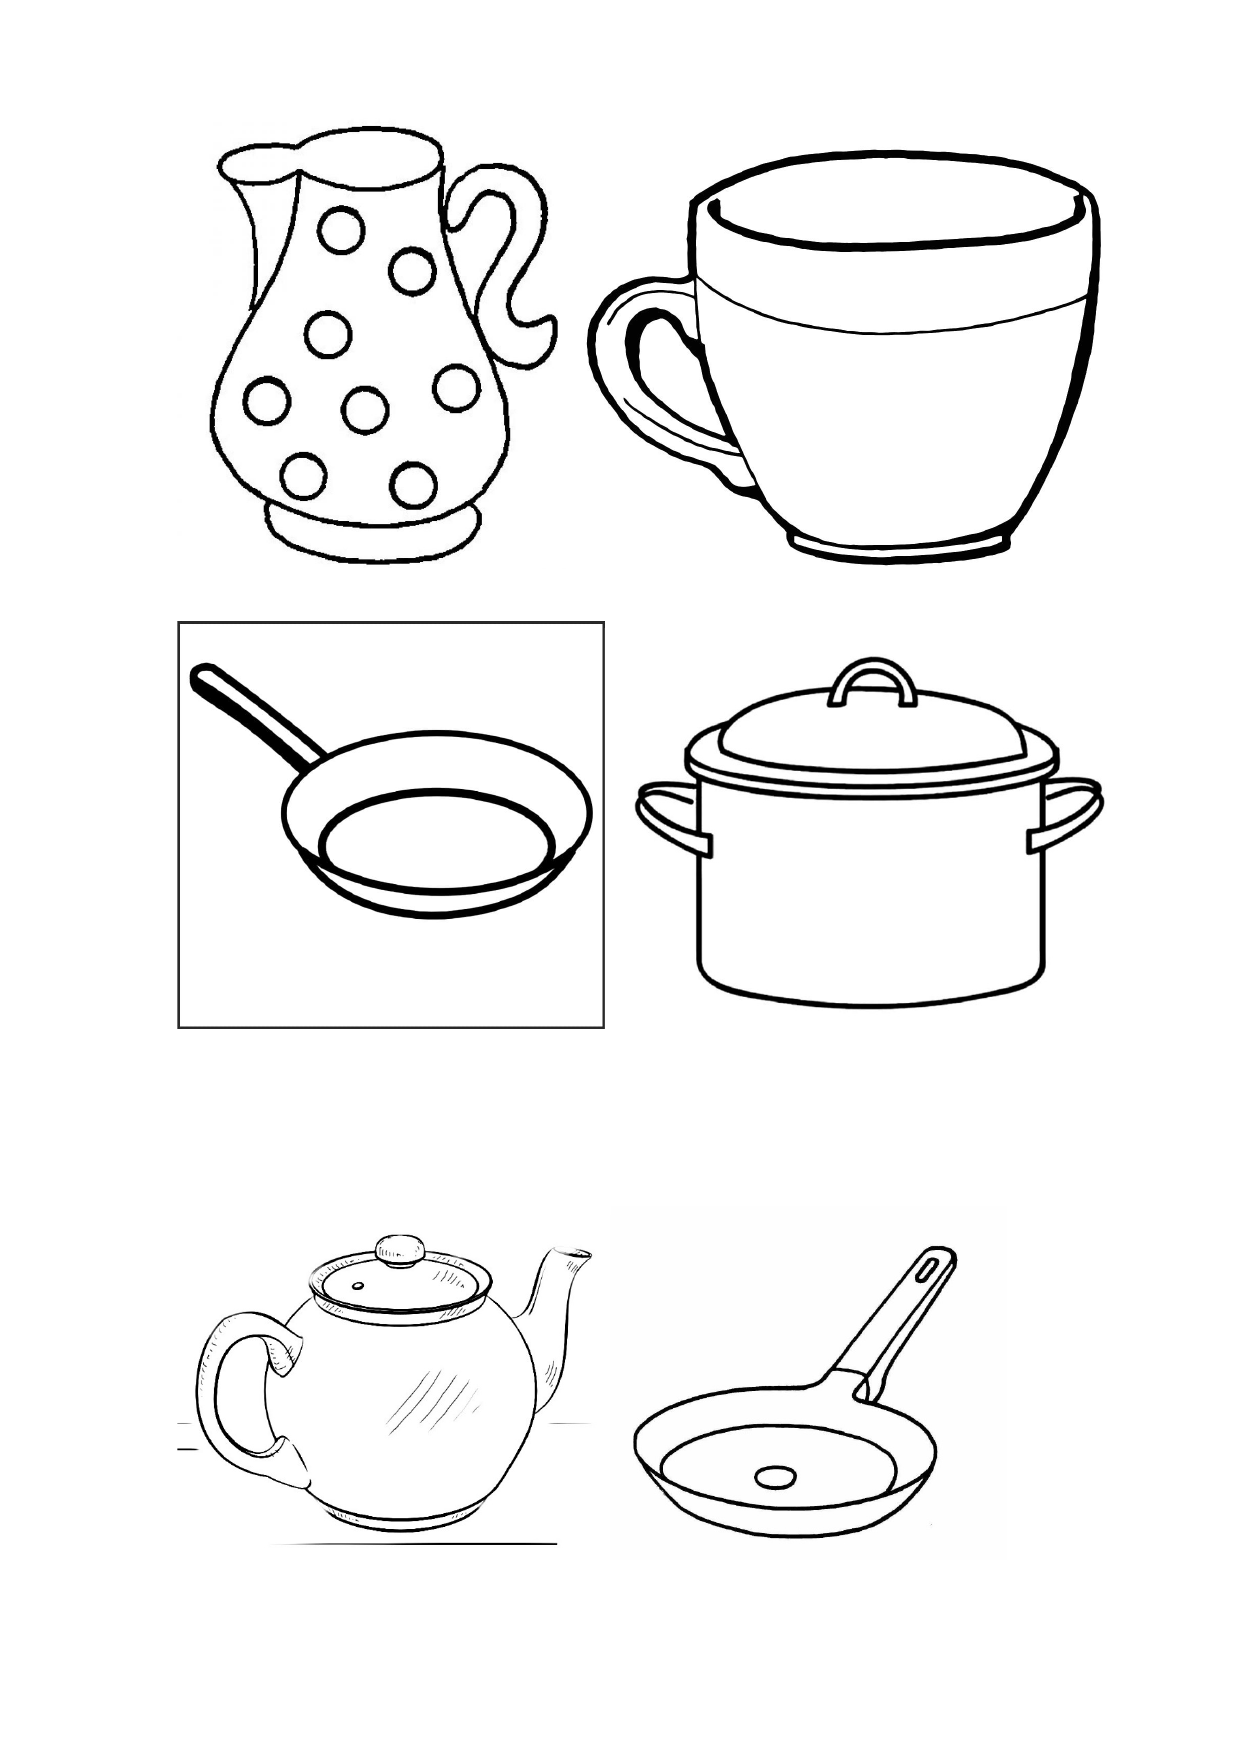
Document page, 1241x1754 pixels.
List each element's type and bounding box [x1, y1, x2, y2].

picture [177, 118, 582, 569]
picture [177, 621, 1139, 1029]
picture [583, 146, 1103, 569]
picture [177, 1206, 1008, 1560]
